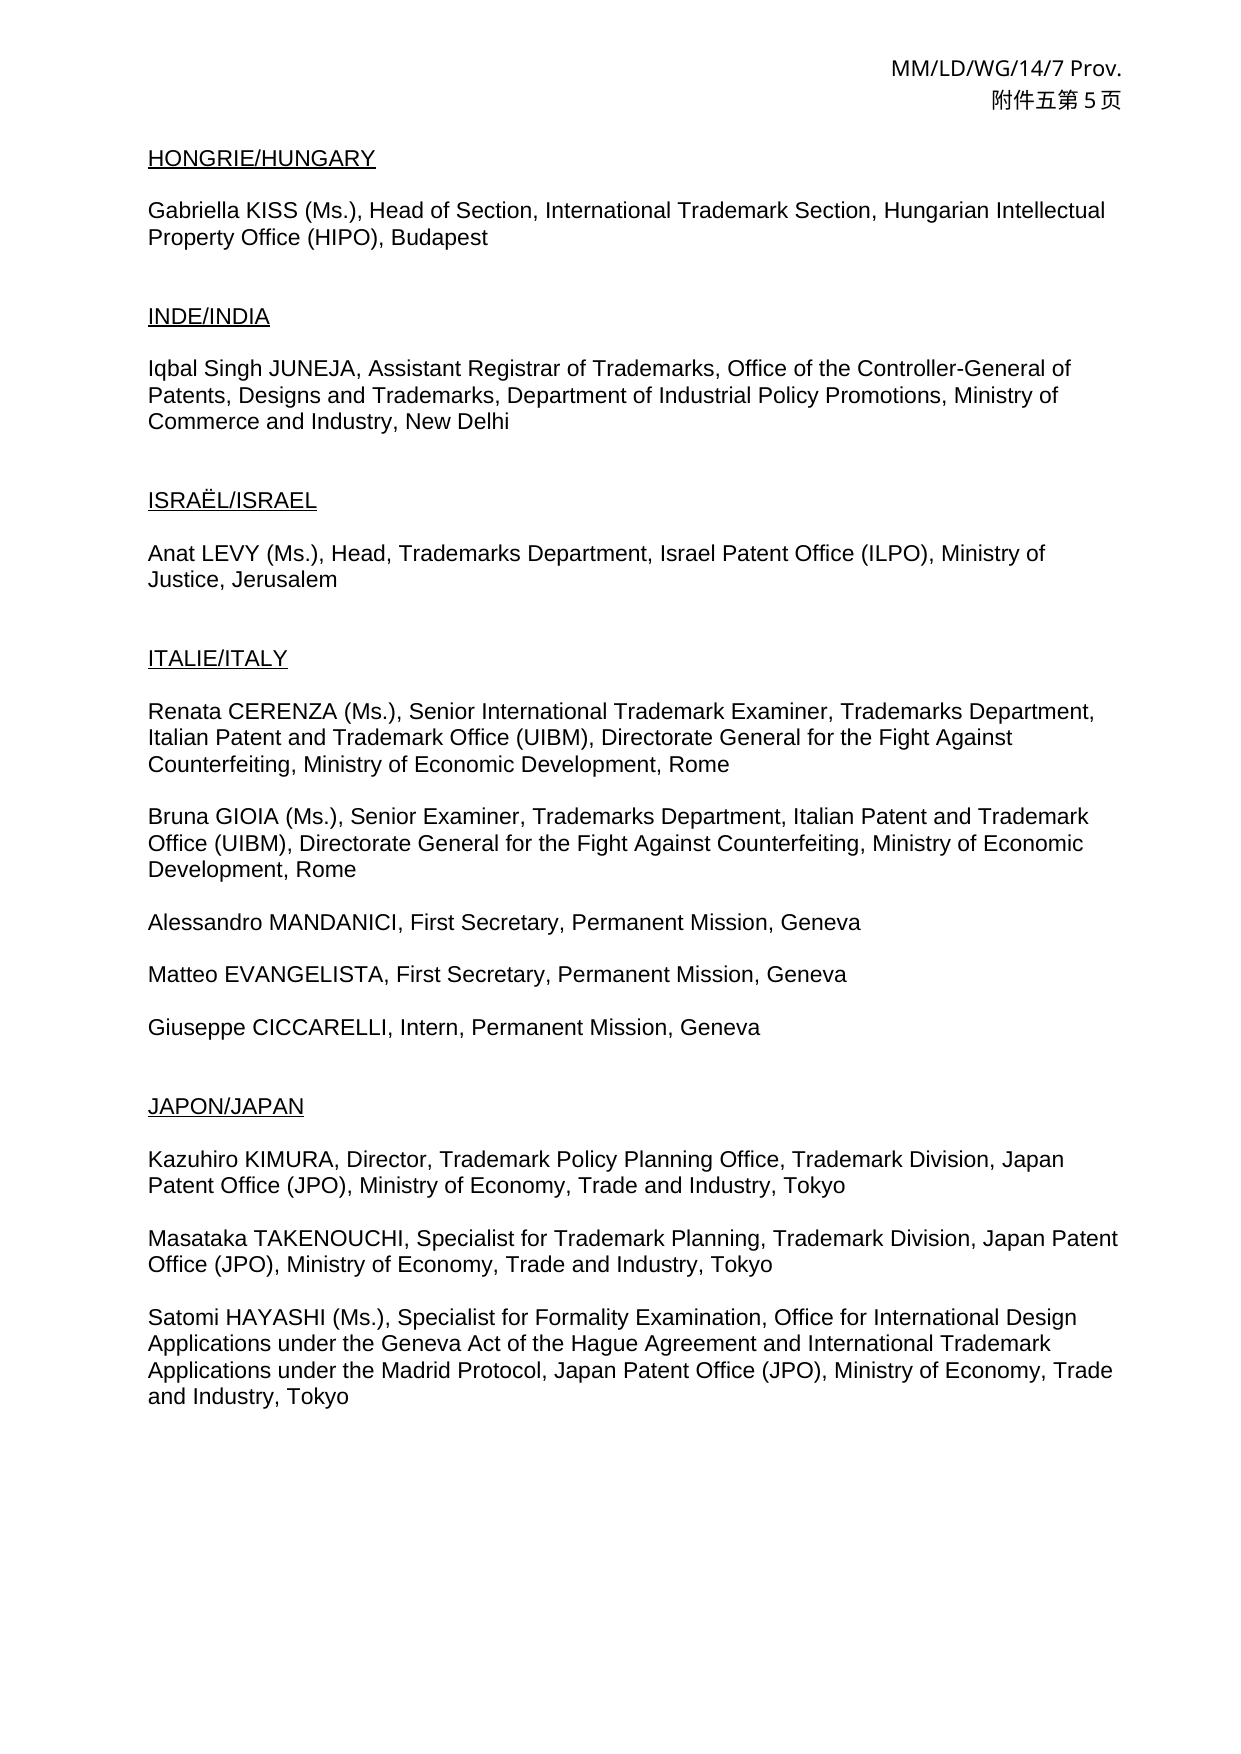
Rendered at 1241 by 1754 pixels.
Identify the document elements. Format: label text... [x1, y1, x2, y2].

text Iqbal Singh JUNEJA, Assistant Registrar of Trademarks, Office of the Controller-General of Patents, Designs and Trademarks, Department of Industrial Policy Promotions, Ministry of Commerce and Industry, New Delhi [148, 355, 1122, 434]
text Anat LEVY (Ms.), Head, Trademarks Department, Israel Patent Office (ILPO), Ministry of Justice, Jerusalem [148, 540, 1122, 592]
text ISRAËL/ISRAEL [148, 487, 1122, 513]
text Gabriella KISS (Ms.), Head of Section, International Trademark Section, Hungarian Intellectual Property Office (HIPO), Budapest [148, 197, 1122, 250]
text Bruna GIOIA (Ms.), Senior Examiner, Trademarks Department, Italian Patent and Trademark Office (UIBM), Directorate General for the Fight Against Counterfeiting, Ministry of Economic Development, Rome [148, 803, 1122, 882]
text HONGRIE/HUNGARY [148, 144, 1122, 171]
text Renata CERENZA (Ms.), Senior International Trademark Examiner, Trademarks Department, Italian Patent and Trademark Office (UIBM), Directorate General for the Fight Against Counterfeiting, Ministry of Economic Development, Rome [148, 698, 1122, 777]
text Matteo EVANGELISTA, First Secretary, Permanent Mission, Geneva [148, 961, 1122, 988]
text JAPON/JAPAN [148, 1093, 1122, 1119]
text Alessandro MANDANICI, First Secretary, Permanent Mission, Geneva [148, 909, 1122, 935]
text Kazuhiro KIMURA, Director, Trademark Policy Planning Office, Trademark Division, Japan Patent Office (JPO), Ministry of Economy, Trade and Industry, Tokyo [148, 1146, 1122, 1199]
text Satomi HAYASHI (Ms.), Specialist for Formality Examination, Office for International Design Applications under the Geneva Act of the Hague Agreement and International Trademark Applications under the Madrid Protocol, Japan Patent Office (JPO), Ministry of Economy, Trade and Industry, Tokyo [148, 1304, 1122, 1409]
text ITALIE/ITALY [148, 645, 1122, 672]
text INDE/INDIA [148, 303, 1122, 329]
text Giuseppe CICCARELLI, Intern, Permanent Mission, Geneva [148, 1014, 1122, 1041]
text Masataka TAKENOUCHI, Specialist for Trademark Planning, Trademark Division, Japan Patent Office (JPO), Ministry of Economy, Trade and Industry, Tokyo [148, 1225, 1122, 1278]
